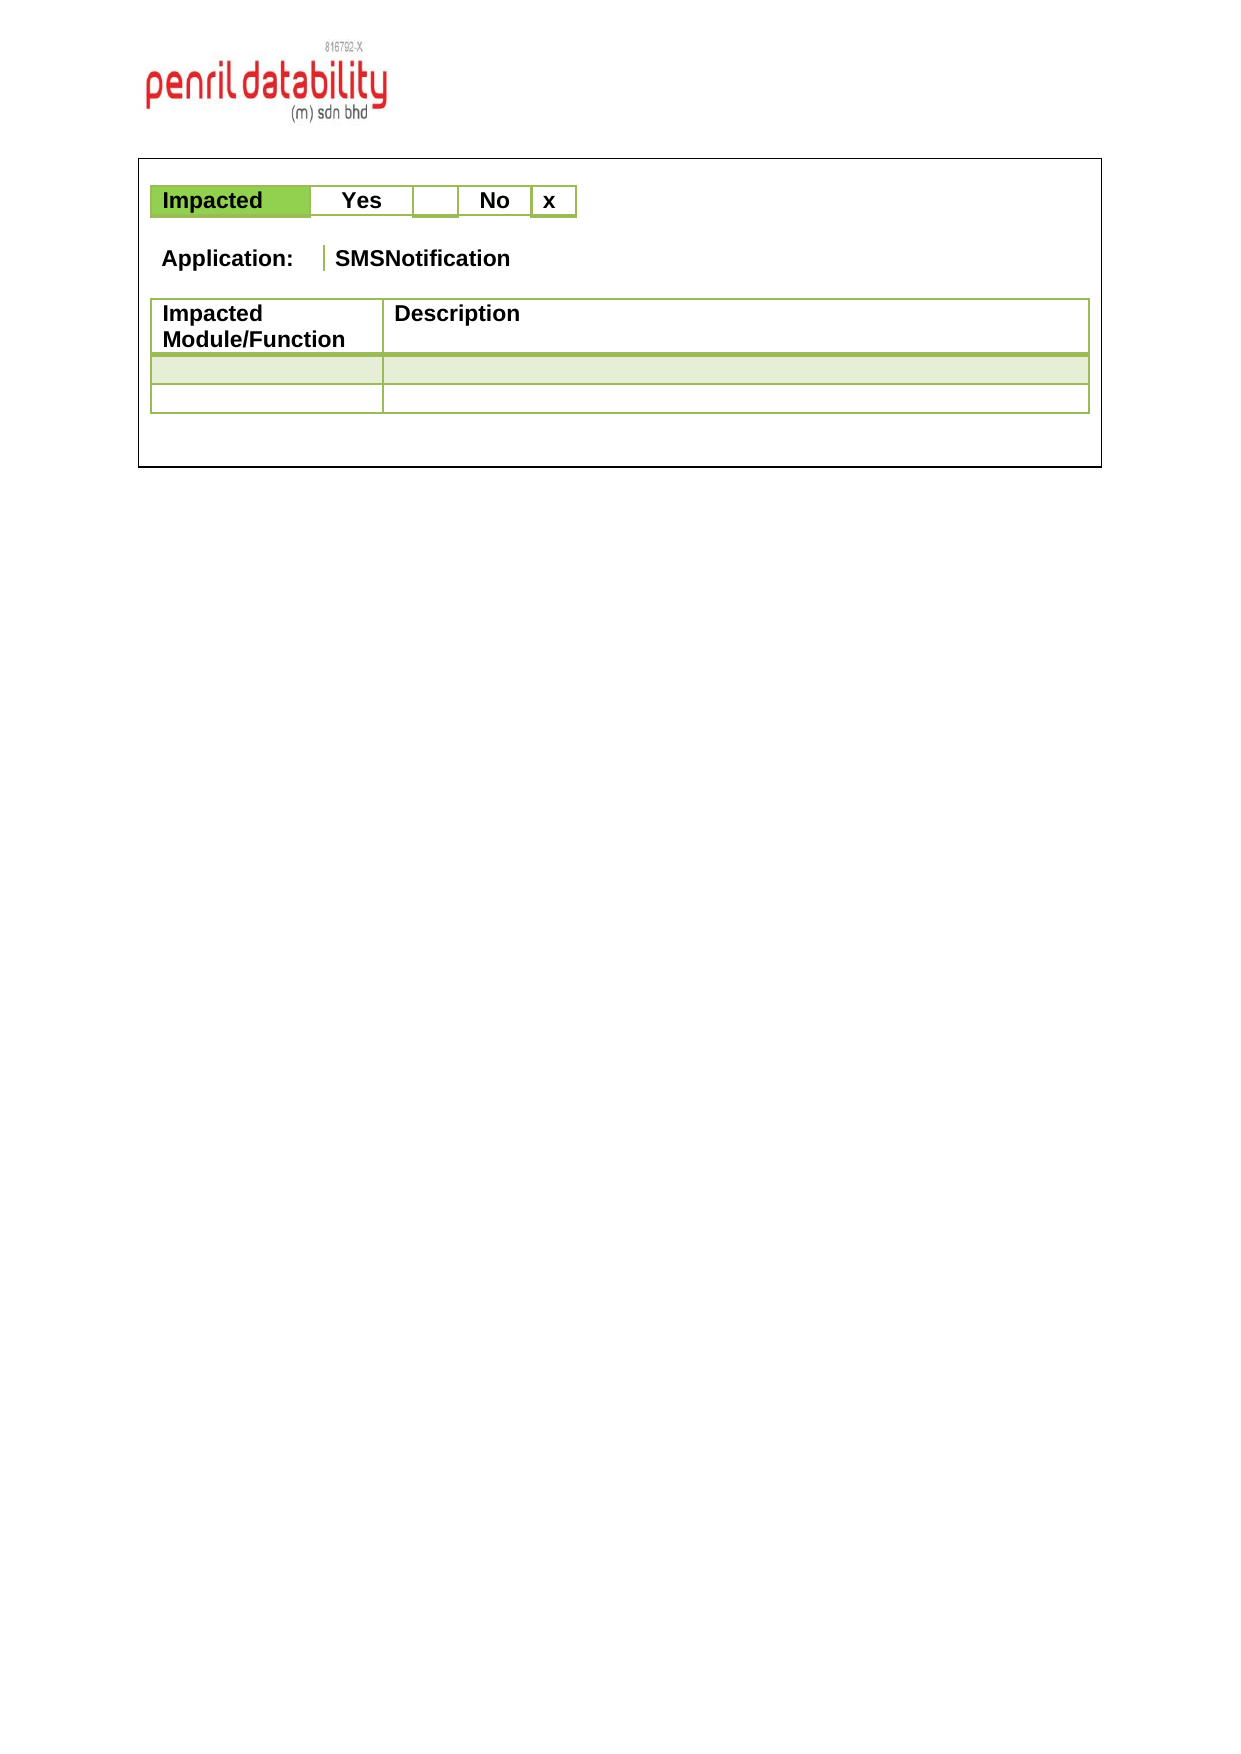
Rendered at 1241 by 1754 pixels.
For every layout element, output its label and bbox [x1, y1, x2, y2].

table_header [139, 159, 1101, 466]
picture [137, 39, 391, 129]
